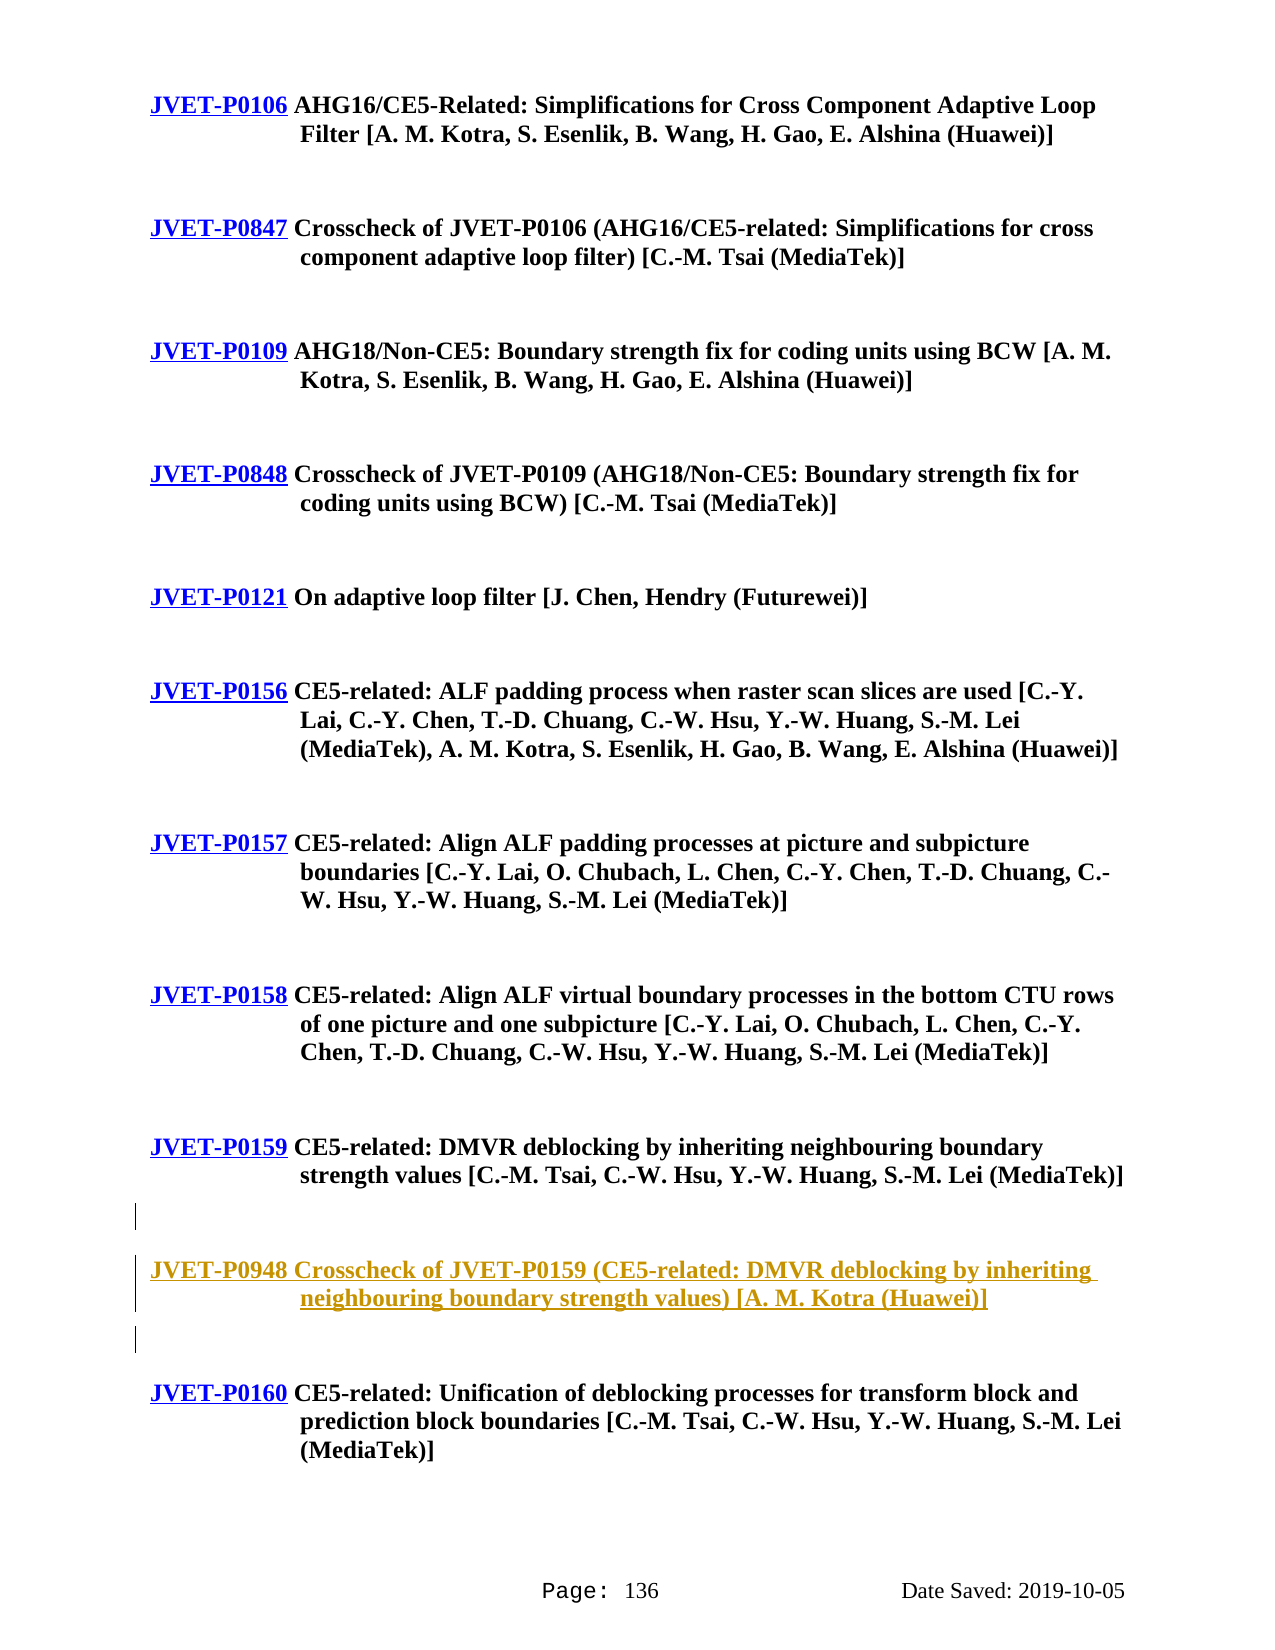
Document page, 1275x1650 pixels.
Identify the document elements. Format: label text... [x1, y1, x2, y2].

subtitle JVET-P0157 CE5-related: Align ALF padding processes at picture and subpicture boundaries [C.-Y. Lai, O. Chubach, L. Chen, C.-Y. Chen, T.-D. Chuang, C.-W. Hsu, Y.-W. Huang, S.-M. Lei (MediaTek)] [150, 828, 1125, 914]
subtitle JVET-P0121 On adaptive loop filter [J. Chen, Hendry (Futurewei)] [150, 582, 1125, 611]
subtitle JVET-P0106 AHG16/CE5-Related: Simplifications for Cross Component Adaptive Loop Filter [A. M. Kotra, S. Esenlik, B. Wang, H. Gao, E. Alshina (Huawei)] [150, 90, 1125, 147]
subtitle JVET-P0847 Crosscheck of JVET-P0106 (AHG16/CE5-related: Simplifications for cross component adaptive loop filter) [C.-M. Tsai (MediaTek)] [150, 213, 1125, 271]
subtitle JVET-P0156 CE5-related: ALF padding process when raster scan slices are used [C.-Y. Lai, C.-Y. Chen, T.-D. Chuang, C.-W. Hsu, Y.-W. Huang, S.-M. Lei (MediaTek), A. M. Kotra, S. Esenlik, H. Gao, B. Wang, E. Alshina (Huawei)] [150, 676, 1125, 763]
subtitle JVET-P0158 CE5-related: Align ALF virtual boundary processes in the bottom CTU rows of one picture and one subpicture [C.-Y. Lai, O. Chubach, L. Chen, C.-Y. Chen, T.-D. Chuang, C.-W. Hsu, Y.-W. Huang, S.-M. Lei (MediaTek)] [150, 980, 1125, 1066]
subtitle JVET-P0159 CE5-related: DMVR deblocking by inheriting neighbouring boundary strength values [C.-M. Tsai, C.-W. Hsu, Y.-W. Huang, S.-M. Lei (MediaTek)] [150, 1132, 1125, 1189]
subtitle JVET-P0848 Crosscheck of JVET-P0109 (AHG18/Non-CE5: Boundary strength fix for coding units using BCW) [C.-M. Tsai (MediaTek)] [150, 459, 1125, 517]
subtitle JVET-P0160 CE5-related: Unification of deblocking processes for transform block and prediction block boundaries [C.-M. Tsai, C.-W. Hsu, Y.-W. Huang, S.-M. Lei (MediaTek)] [150, 1378, 1125, 1464]
subtitle JVET-P0109 AHG18/Non-CE5: Boundary strength fix for coding units using BCW [A. M. Kotra, S. Esenlik, B. Wang, H. Gao, E. Alshina (Huawei)] [150, 336, 1125, 393]
